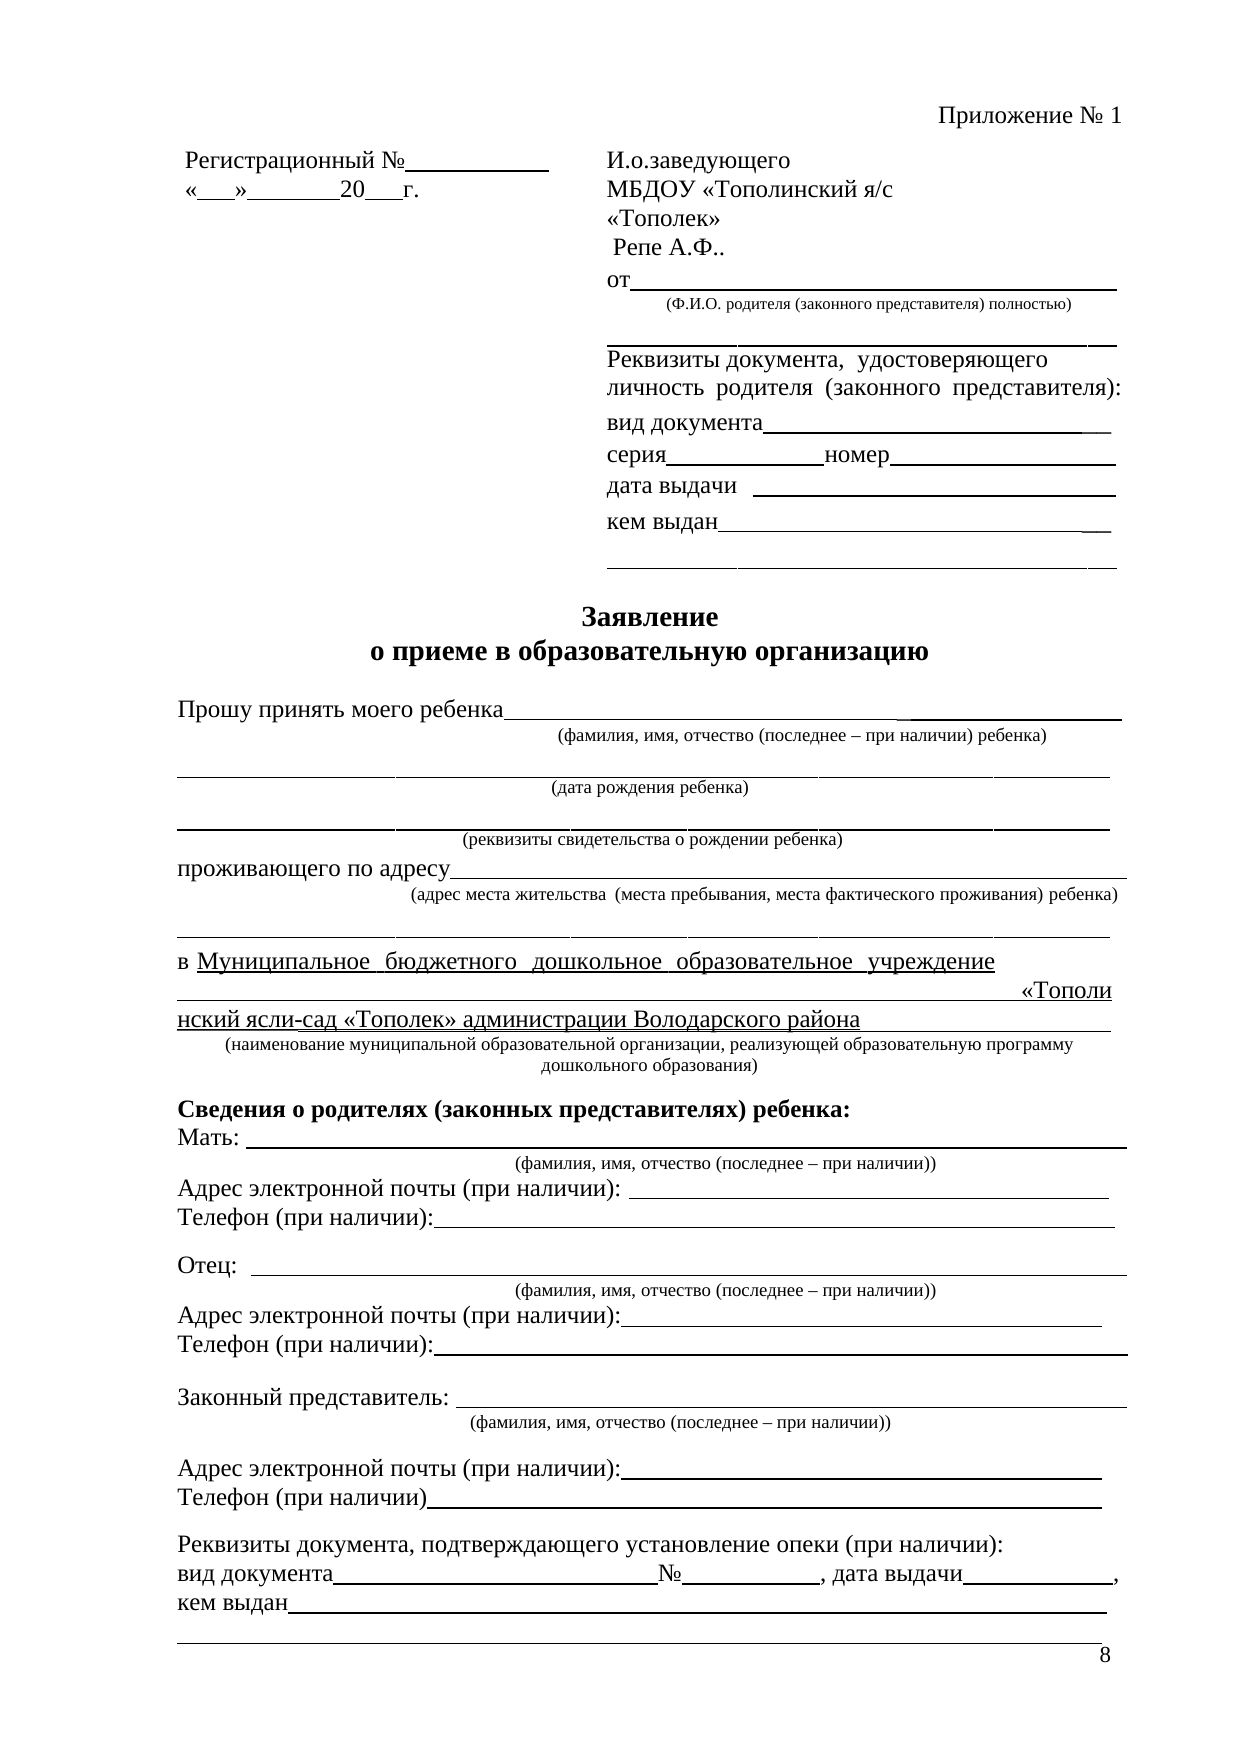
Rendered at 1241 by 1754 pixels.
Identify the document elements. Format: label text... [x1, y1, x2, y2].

text вид документа № , дата выдачи , кем выдан [177, 1558, 1120, 1616]
text И.о.заведующего [606, 146, 932, 174]
text (фамилия, имя, отчество (последнее – при наличии)) [515, 1152, 1146, 1174]
text о приеме в образовательную организацию [324, 633, 975, 666]
text (адрес места жительства (места пребывания, места фактического проживания) ребенка) [411, 883, 1146, 904]
text Законный представитель: [177, 1382, 1146, 1411]
text Реквизиты документа, подтверждающего установление опеки (при наличии): [177, 1530, 1146, 1558]
text Мать: [177, 1123, 1146, 1152]
text проживающего по адресу [157, 853, 1146, 882]
text « » 20 г. [184, 174, 553, 203]
text Регистрационный № [184, 146, 553, 174]
text (наименование муниципальной образовательной организации, реализующей образовательную программу дошкольного образования) [225, 1032, 1076, 1076]
text личность родителя (законного представителя): вид документа __ серия номер дата выдачи кем выдан __ [607, 372, 1122, 535]
text (дата рождения ребенка) [324, 773, 975, 797]
text Телефон (при наличии): [177, 1202, 1146, 1231]
text (Ф.И.О. родителя (законного представителя) полностью) [666, 294, 1146, 313]
text Адрес электронной почты (при наличии): Телефон (при наличии): [177, 1301, 1128, 1358]
text (фамилия, имя, отчество (последнее – при наличии)) [515, 1279, 1146, 1301]
text Прошу принять моего ребенка _ [154, 690, 1145, 723]
subtitle Заявление [324, 599, 975, 633]
text (фамилия, имя, отчество (последнее – при наличии)) [470, 1411, 1146, 1432]
text Отец: [177, 1250, 1146, 1279]
text Адрес электронной почты (при наличии): [177, 1174, 1146, 1202]
text Сведения о родителях (законных представителях) ребенка: [177, 1095, 1146, 1123]
text Адрес электронной почты (при наличии): Телефон (при наличии) [177, 1453, 1108, 1511]
text Реквизиты документа, удостоверяющего [607, 341, 1146, 372]
text Приложение № 1 [938, 100, 1146, 128]
text Репе А.Ф.. [606, 232, 933, 261]
text МБДОУ «Тополинский я/с «Тополек» [606, 174, 933, 232]
text в Муниципальное бюджетного дошкольное образовательное учреждение «Тополинский ясли-сад «Тополек» администрации Володарского района [177, 946, 1122, 1032]
text (фамилия, имя, отчество (последнее – при наличии) ребенка) [558, 724, 1146, 745]
text (реквизиты свидетельства о рождении ребенка) [324, 825, 980, 849]
text от [607, 264, 1146, 293]
